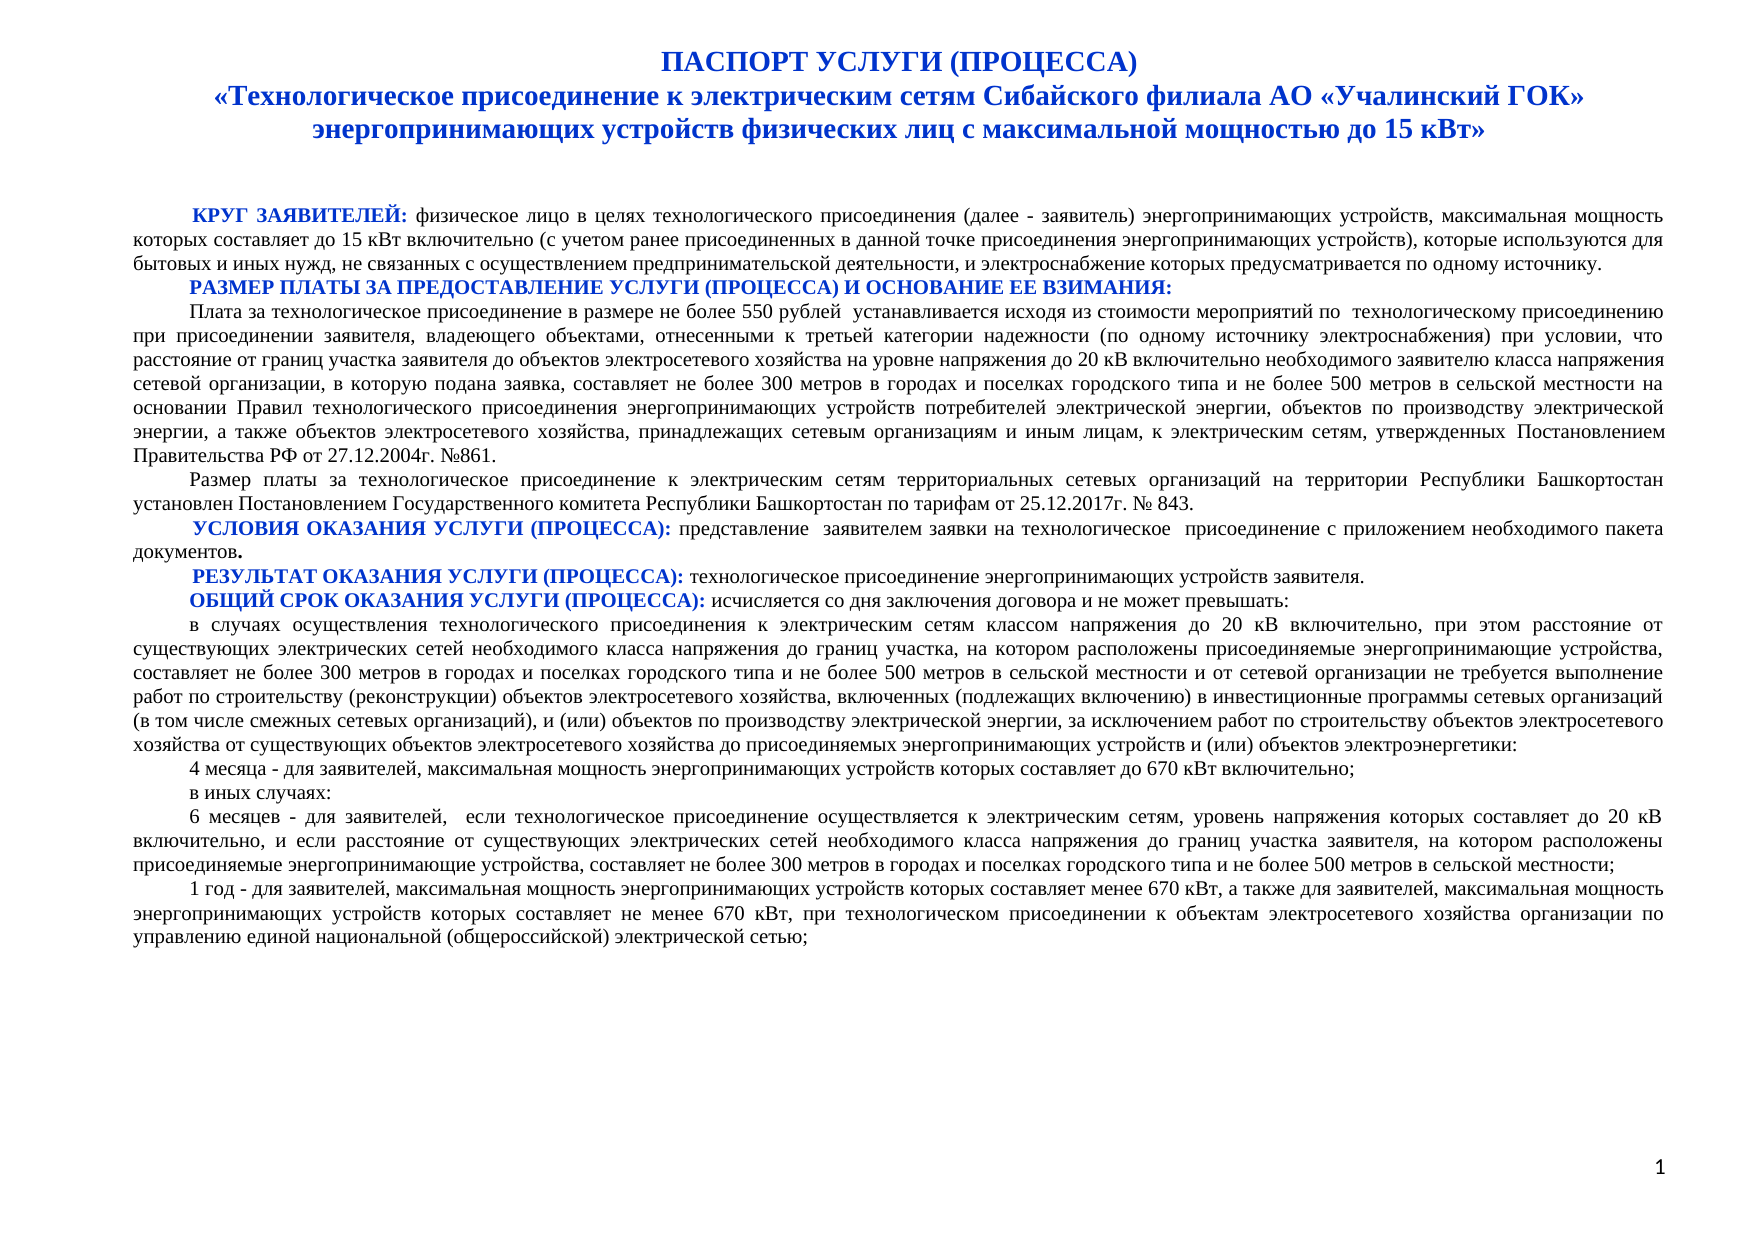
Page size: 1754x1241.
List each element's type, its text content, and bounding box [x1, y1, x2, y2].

text ОБЩИЙ СРОК ОКАЗАНИЯ УСЛУГИ (ПРОЦЕССА): исчисляется со дня заключения договора и не может превышать: [133, 588, 1665, 612]
text 1 год - для заявителей, максимальная мощность энергопринимающих устройств которых составляет менее 670 кВт, а также для заявителей, максимальная мощность энергопринимающих устройств которых составляет не менее 670 кВт, при технологическом присоединении к объектам электросетевого хозяйства организации по управлению единой национальной (общероссийской) электрической сетью; [133, 876, 1665, 948]
text 4 месяца - для заявителей, максимальная мощность энергопринимающих устройств которых составляет до 670 кВт включительно; [133, 756, 1665, 780]
text УСЛОВИЯ ОКАЗАНИЯ УСЛУГИ (ПРОЦЕССА): представление заявителем заявки на технологическое присоединение с приложением необходимого пакета документов. [133, 515, 1665, 563]
text в случаях осуществления технологического присоединения к электрическим сетям классом напряжения до 20 кВ включительно, при этом расстояние от существующих электрических сетей необходимого класса напряжения до границ участка, на котором расположены присоединяемые энергопринимающие устройства, составляет не более 300 метров в городах и поселках городского типа и не более 500 метров в сельской местности и от сетевой организации не требуется выполнение работ по строительству (реконструкции) объектов электросетевого хозяйства, включенных (подлежащих включению) в инвестиционные программы сетевых организаций (в том числе смежных сетевых организаций), и (или) объектов по производству электрической энергии, за исключением работ по строительству объектов электросетевого хозяйства от существующих объектов электросетевого хозяйства до присоединяемых энергопринимающих устройств и (или) объектов электроэнергетики: [133, 612, 1665, 756]
text в иных случаях: [133, 780, 1665, 804]
text Размер платы за технологическое присоединение к электрическим сетям территориальных сетевых организаций на территории Республики Башкортостан установлен Постановлением Государственного комитета Республики Башкортостан по тарифам от 25.12.2017г. № 843. [133, 467, 1665, 515]
text РАЗМЕР ПЛАТЫ ЗА ПРЕДОСТАВЛЕНИЕ УСЛУГИ (ПРОЦЕССА) И ОСНОВАНИЕ ЕЕ ВЗИМАНИЯ: [133, 275, 1665, 299]
text «Технологическое присоединение к электрическим сетям Сибайского филиала АО «Учалинский ГОК» [133, 78, 1665, 111]
text 6 месяцев - для заявителей, если технологическое присоединение осуществляется к электрическим сетям, уровень напряжения которых составляет до 20 кВ включительно, и если расстояние от существующих электрических сетей необходимого класса напряжения до границ участка заявителя, на котором расположены присоединяемые энергопринимающие устройства, составляет не более 300 метров в городах и поселках городского типа и не более 500 метров в сельской местности; [133, 804, 1665, 876]
text энергопринимающих устройств физических лиц с максимальной мощностью до 15 кВт» [133, 111, 1665, 145]
text КРУГ ЗАЯВИТЕЛЕЙ: физическое лицо в целях технологического присоединения (далее - заявитель) энергопринимающих устройств, максимальная мощность которых составляет до 15 кВт включительно (с учетом ранее присоединенных в данной точке присоединения энергопринимающих устройств), которые используются для бытовых и иных нужд, не связанных с осуществлением предпринимательской деятельности, и электроснабжение которых предусматривается по одному источнику. [133, 203, 1665, 275]
text Плата за технологическое присоединение в размере не более 550 рублей устанавливается исходя из стоимости мероприятий по технологическому присоединению при присоединении заявителя, владеющего объектами, отнесенными к третьей категории надежности (по одному источнику электроснабжения) при условии, что расстояние от границ участка заявителя до объектов электросетевого хозяйства на уровне напряжения до 20 кВ включительно необходимого заявителю класса напряжения сетевой организации, в которую подана заявка, составляет не более 300 метров в городах и поселках городского типа и не более 500 метров в сельской местности на основании Правил технологического присоединения энергопринимающих устройств потребителей электрической энергии, объектов по производству электрической энергии, а также объектов электросетевого хозяйства, принадлежащих сетевым организациям и иным лицам, к электрическим сетям, утвержденных Постановлением Правительства РФ от 27.12.2004г. №861. [133, 299, 1665, 467]
text РЕЗУЛЬТАТ ОКАЗАНИЯ УСЛУГИ (ПРОЦЕССА): технологическое присоединение энергопринимающих устройств заявителя. [133, 563, 1665, 588]
subtitle ПАСПОРТ УСЛУГИ (ПРОЦЕССА) [133, 44, 1665, 78]
